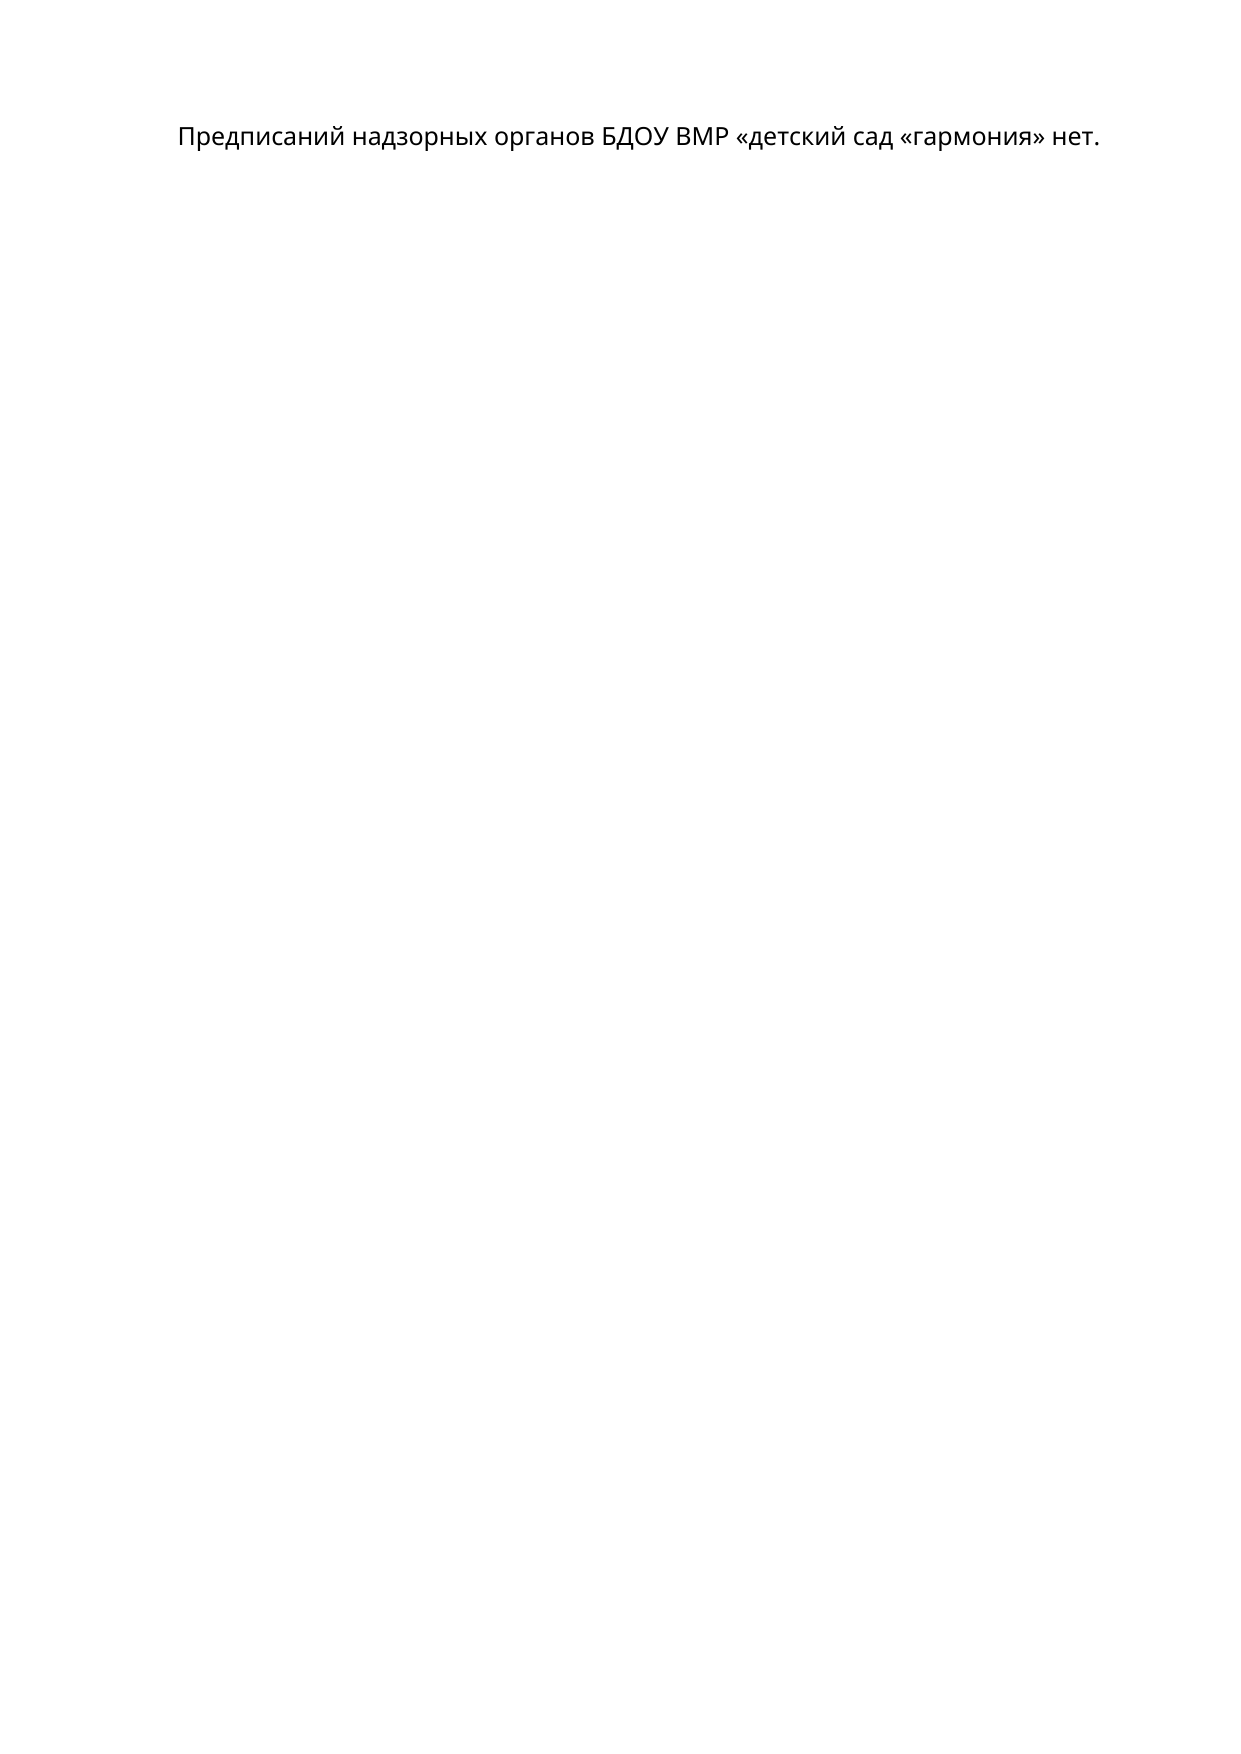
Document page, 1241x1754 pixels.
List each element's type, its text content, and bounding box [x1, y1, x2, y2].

text Предписаний надзорных органов БДОУ ВМР «детский сад «гармония» нет. [177, 118, 1152, 152]
